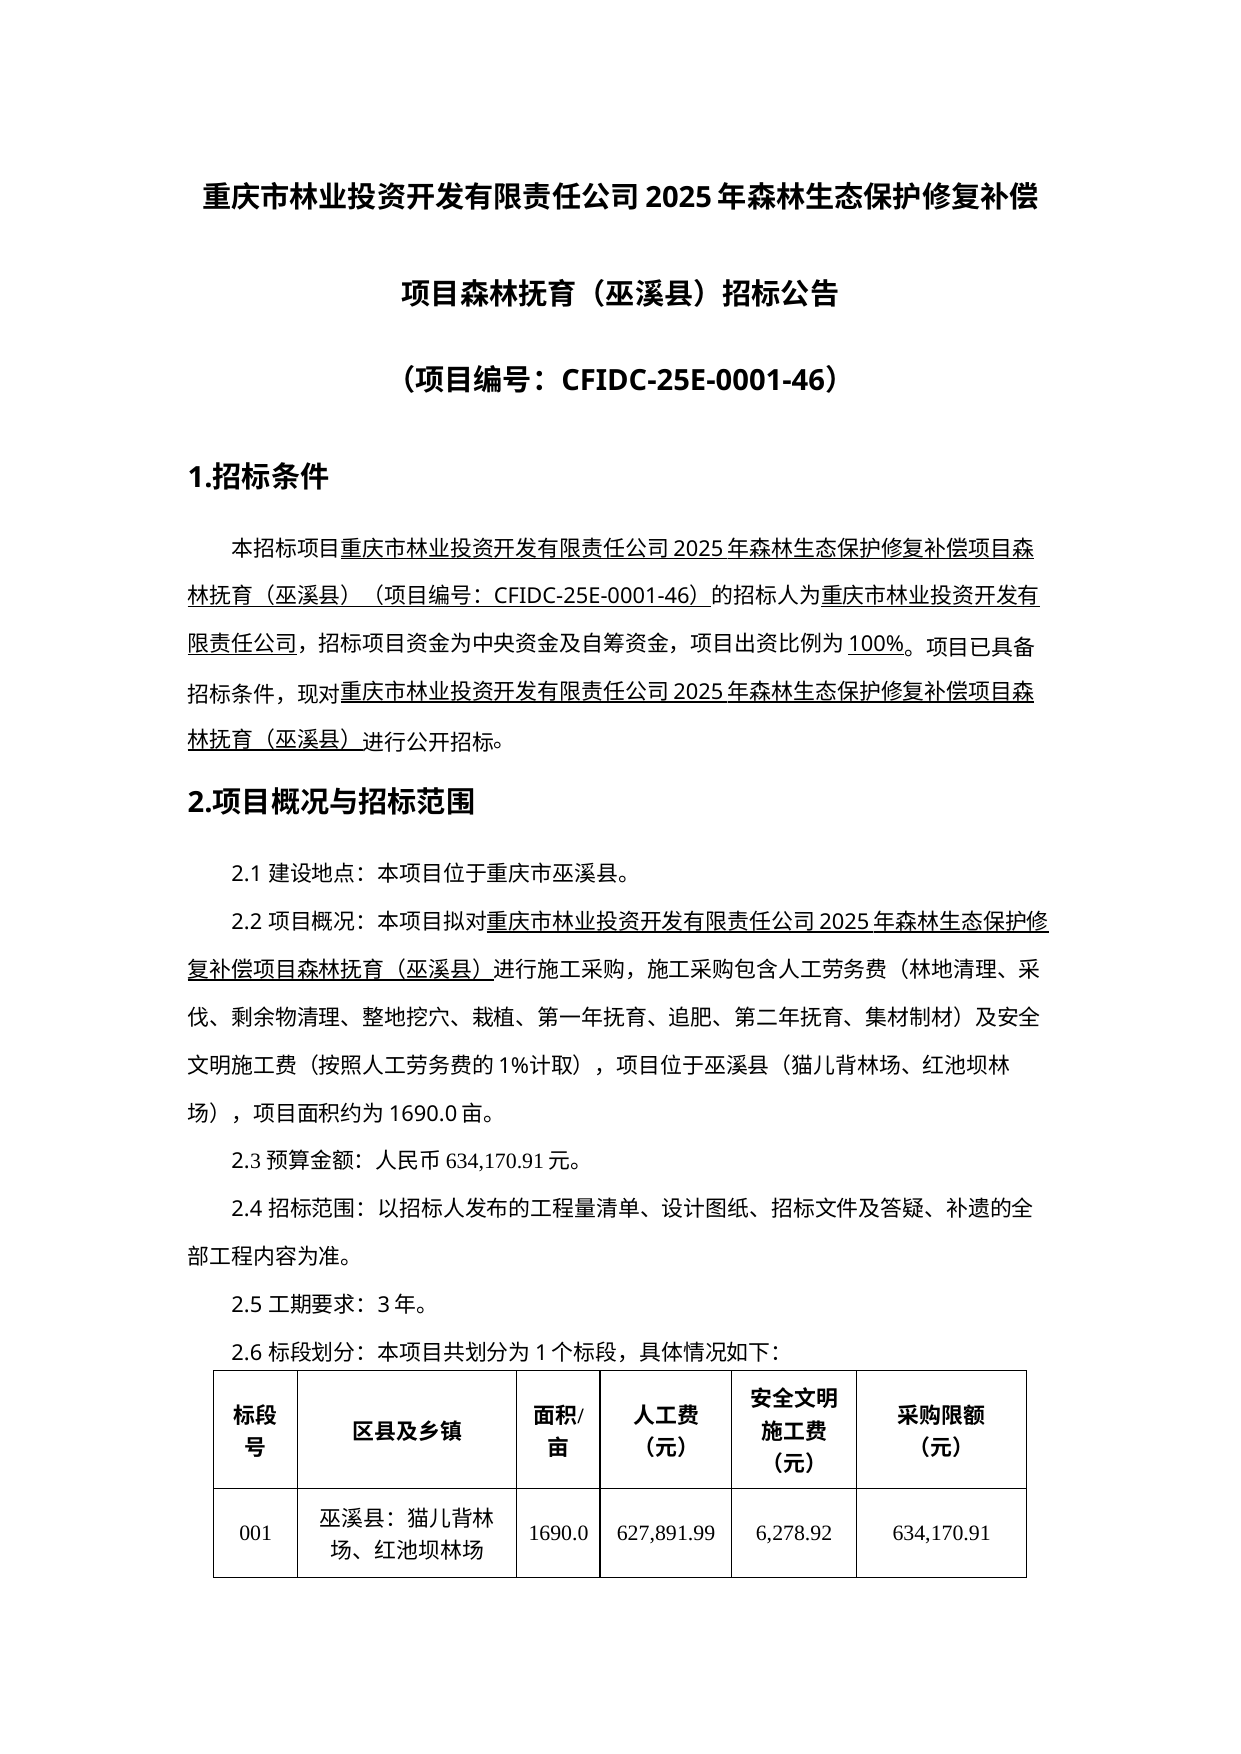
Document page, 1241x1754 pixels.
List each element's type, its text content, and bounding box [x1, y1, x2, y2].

table_cell 627,891.99 [601, 1489, 731, 1577]
table_header 安全文明施工费（元） [732, 1371, 856, 1488]
text 2.项目概况与招标范围 [187, 768, 1053, 833]
table_cell 巫溪县：猫儿背林场、红池坝林场 [298, 1489, 516, 1577]
table_cell 634,170.91 [857, 1489, 1026, 1577]
table_header 人工费（元） [601, 1371, 731, 1488]
table_header 采购限额 （元） [857, 1371, 1026, 1488]
table_header 区县及乡镇 [298, 1371, 516, 1488]
text 2.1 建设地点：本项目位于重庆市巫溪县。 [187, 843, 1053, 891]
table_cell 1690.0 [517, 1489, 599, 1577]
table_cell 6,278.92 [732, 1489, 856, 1577]
table_cell 001 [214, 1489, 297, 1577]
text 2.3 预算金额：人民币634,170.91元。 [187, 1131, 1053, 1178]
text 2.2 项目概况：本项目拟对重庆市林业投资开发有限责任公司2025年森林生态保护修复补偿项目森林抚育（巫溪县）进行施工采购，施工采购包含人工劳务费（林地清理、采伐、剩余物清理、整地挖穴、栽植、第一年抚育、追肥、第二年抚育、集材制材）及安全文明施工费（按照人工劳务费的1%计取），项目位于巫溪县（猫儿背林场、红池坝林场），项目面积约为1690.0亩。 [187, 891, 1053, 1131]
table_header 面积/亩 [517, 1371, 599, 1488]
text 2.5 工期要求：3年。 [187, 1274, 1053, 1322]
table_header 标段号 [214, 1371, 297, 1488]
text 本招标项目重庆市林业投资开发有限责任公司2025年森林生态保护修复补偿项目森林抚育（巫溪县）（项目编号：CFIDC-25E-0001-46）的招标人为重庆市林业投资开发有限责任公司，招标项目资金为中央资金及自筹资金，项目出资比例为100%。项目已具备招标条件，现对重庆市林业投资开发有限责任公司2025年森林生态保护修复补偿项目森林抚育（巫溪县）进行公开招标。 [187, 518, 1053, 757]
text 2.4 招标范围：以招标人发布的工程量清单、设计图纸、招标文件及答疑、补遗的全部工程内容为准。 [187, 1178, 1053, 1274]
text （项目编号：CFIDC-25E-0001-46） [187, 346, 1053, 411]
text 1.招标条件 [187, 442, 1053, 507]
text 2.6 标段划分：本项目共划分为1个标段，具体情况如下： [187, 1322, 1053, 1370]
text 重庆市林业投资开发有限责任公司2025年森林生态保护修复补偿项目森林抚育（巫溪县）招标公告 [187, 162, 1053, 324]
